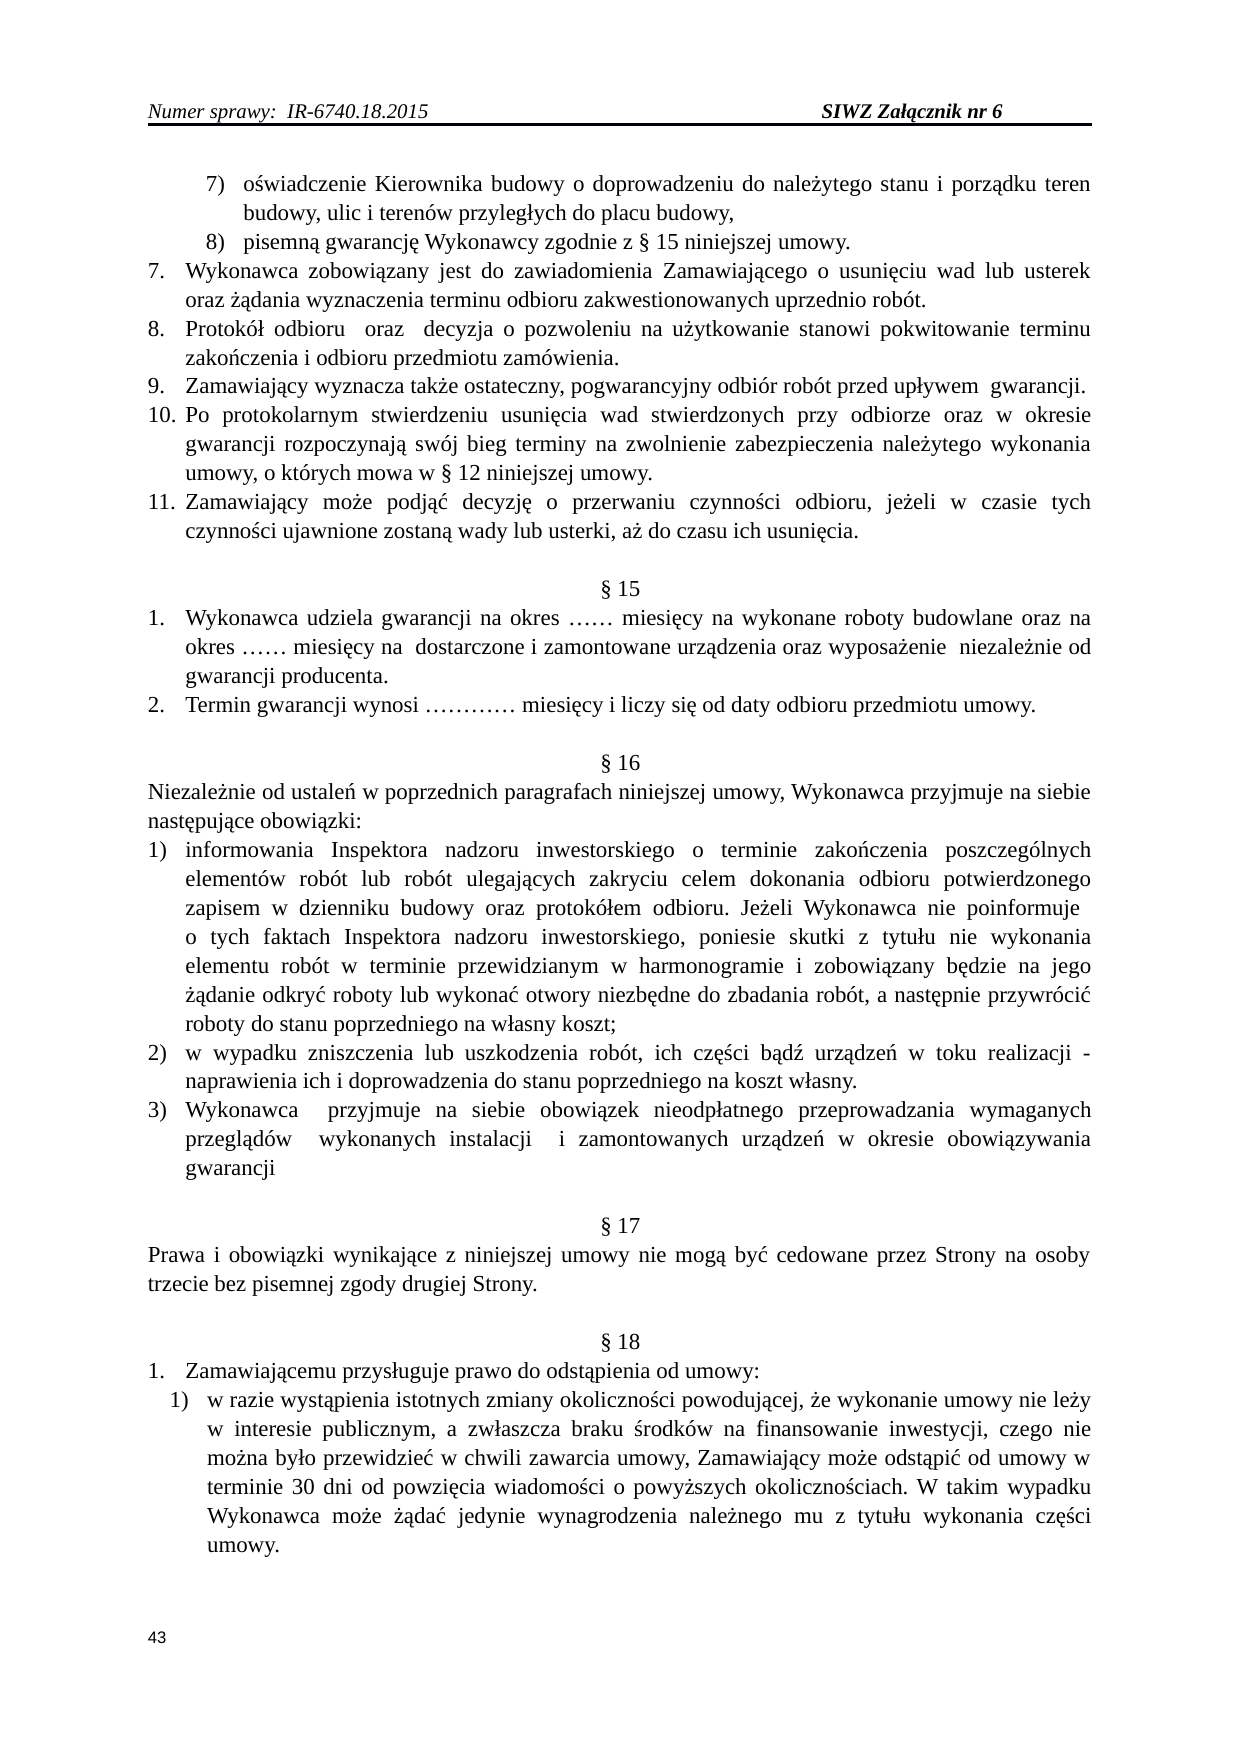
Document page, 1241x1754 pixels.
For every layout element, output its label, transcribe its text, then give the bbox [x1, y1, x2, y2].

list w razie wystąpienia istotnych zmiany okoliczności powodującej, że wykonanie umowy nie leży w interesie publicznym, a zwłaszcza braku środków na finansowanie inwestycji, czego nie można było przewidzieć w chwili zawarcia umowy, Zamawiający może odstąpić od umowy w terminie 30 dni od powzięcia wiadomości o powyższych okolicznościach. W takim wypadku Wykonawca może żądać jedynie wynagrodzenia należnego mu z tytułu wykonania części umowy. [169, 1386, 1092, 1557]
text § 17 [148, 1212, 1092, 1239]
text § 16 [148, 749, 1092, 775]
list Wykonawca udziela gwarancji na okres …… miesięcy na wykonane roboty budowlane oraz na okres …… miesięcy na dostarczone i zamontowane urządzenia oraz wyposażenie niezależnie od gwarancji producenta. [148, 604, 1092, 688]
list informowania Inspektora nadzoru inwestorskiego o terminie zakończenia poszczególnych elementów robót lub robót ulegających zakryciu celem dokonania odbioru potwierdzonego zapisem w dzienniku budowy oraz protokółem odbioru. Jeżeli Wykonawca nie poinformuje o tych faktach Inspektora nadzoru inwestorskiego, poniesie skutki z tytułu nie wykonania elementu robót w terminie przewidzianym w harmonogramie i zobowiązany będzie na jego żądanie odkryć roboty lub wykonać otwory niezbędne do zbadania robót, a następnie przywrócić roboty do stanu poprzedniego na własny koszt; [148, 836, 1092, 1036]
list Termin gwarancji wynosi ………… miesięcy i liczy się od daty odbioru przedmiotu umowy. [148, 691, 1092, 717]
list Zamawiający może podjąć decyzję o przerwaniu czynności odbioru, jeżeli w czasie tych czynności ujawnione zostaną wady lub usterki, aż do czasu ich usunięcia. [148, 488, 1092, 544]
text Prawa i obowiązki wynikające z niniejszej umowy nie mogą być cedowane przez Strony na osoby trzecie bez pisemnej zgody drugiej Strony. [148, 1241, 1092, 1297]
text § 15 [148, 575, 1092, 602]
list Wykonawca przyjmuje na siebie obowiązek nieodpłatnego przeprowadzania wymaganych przeglądów wykonanych instalacji i zamontowanych urządzeń w okresie obowiązywania gwarancji [148, 1096, 1092, 1181]
list pisemną gwarancję Wykonawcy zgodnie z § 15 niniejszej umowy. [206, 228, 1092, 254]
list oświadczenie Kierownika budowy o doprowadzeniu do należytego stanu i porządku teren budowy, ulic i terenów przyległych do placu budowy, [206, 170, 1092, 225]
text § 18 [148, 1328, 1092, 1354]
list Wykonawca zobowiązany jest do zawiadomienia Zamawiającego o usunięciu wad lub usterek oraz żądania wyznaczenia terminu odbioru zakwestionowanych uprzednio robót. [148, 257, 1092, 312]
list Zamawiającemu przysługuje prawo do odstąpienia od umowy: [148, 1357, 1092, 1383]
text Niezależnie od ustaleń w poprzednich paragrafach niniejszej umowy, Wykonawca przyjmuje na siebie następujące obowiązki: [148, 778, 1092, 833]
list w wypadku zniszczenia lub uszkodzenia robót, ich części bądź urządzeń w toku realizacji - naprawienia ich i doprowadzenia do stanu poprzedniego na koszt własny. [148, 1038, 1092, 1094]
list Zamawiający wyznacza także ostateczny, pogwarancyjny odbiór robót przed upływem gwarancji. [148, 372, 1092, 399]
list Protokół odbioru oraz decyzja o pozwoleniu na użytkowanie stanowi pokwitowanie terminu zakończenia i odbioru przedmiotu zamówienia. [148, 314, 1092, 370]
list Po protokolarnym stwierdzeniu usunięcia wad stwierdzonych przy odbiorze oraz w okresie gwarancji rozpoczynają swój bieg terminy na zwolnienie zabezpieczenia należytego wykonania umowy, o których mowa w § 12 niniejszej umowy. [148, 401, 1092, 486]
